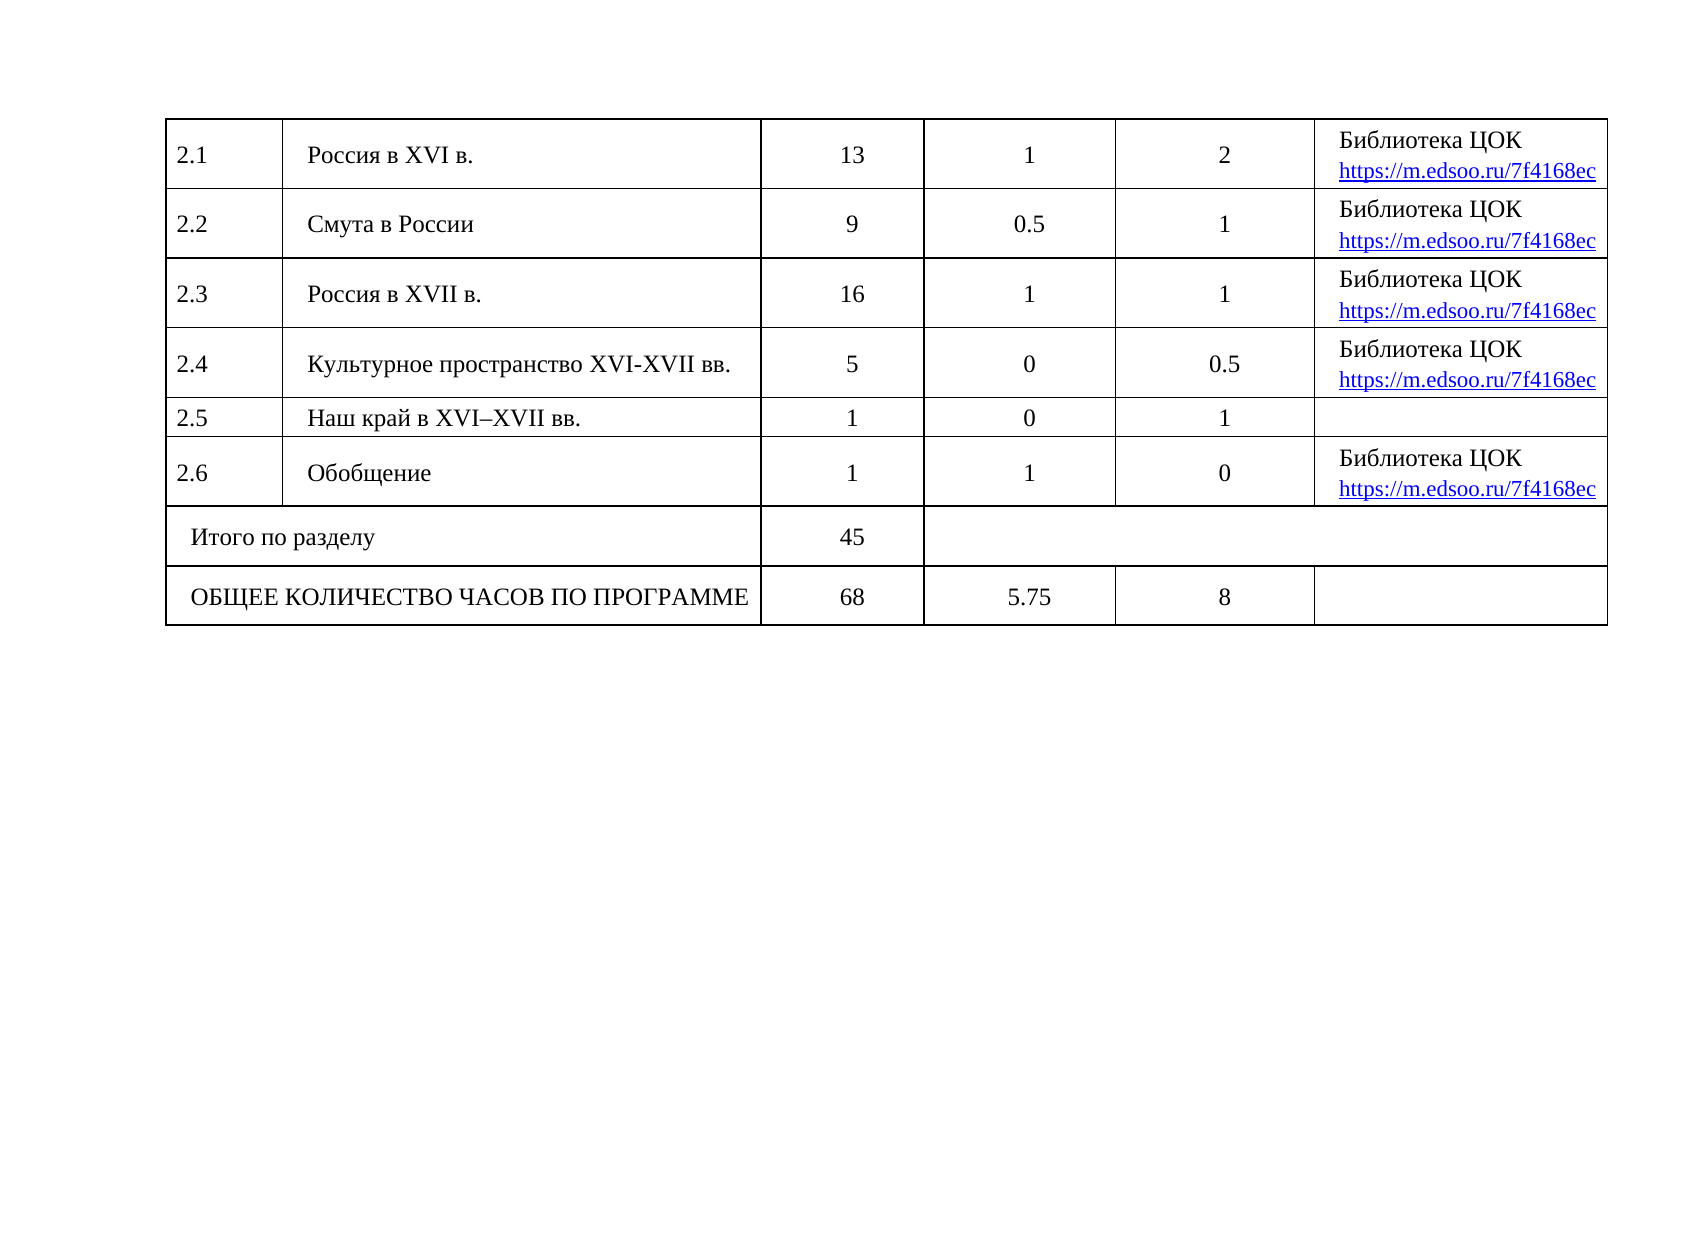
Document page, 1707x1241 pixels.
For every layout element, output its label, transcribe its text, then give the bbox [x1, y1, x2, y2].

table_cell 1 [762, 437, 923, 505]
table_cell 2.6 [167, 437, 282, 505]
table_cell 1 [1116, 398, 1314, 436]
table_cell 0 [1116, 437, 1314, 505]
table_cell 8 [1116, 567, 1314, 624]
table_cell Смута в России [283, 189, 760, 257]
table_cell 2.3 [167, 259, 282, 327]
table_cell Россия в XVI в. [283, 120, 760, 188]
table_cell Россия в XVII в. [283, 259, 760, 327]
table_cell 2.5 [167, 398, 282, 436]
table_cell 5.75 [925, 567, 1115, 624]
table_cell Наш край в XVI‒XVII вв. [283, 398, 760, 436]
table_cell Итого по разделу [167, 507, 760, 565]
table_cell Библиотека ЦОК https://m.edsoo.ru/7f4168ec [1315, 437, 1607, 505]
table_cell 2 [1116, 120, 1314, 188]
table_cell 2.4 [167, 328, 282, 396]
table_cell 1 [762, 398, 923, 436]
table_cell 45 [762, 507, 923, 565]
table_cell 1 [925, 120, 1115, 188]
table_cell 2.2 [167, 189, 282, 257]
table_cell 0.5 [925, 189, 1115, 257]
table_cell Библиотека ЦОК https://m.edsoo.ru/7f4168ec [1315, 259, 1607, 327]
table_cell Библиотека ЦОК https://m.edsoo.ru/7f4168ec [1315, 120, 1607, 188]
table_cell 0 [925, 398, 1115, 436]
table_cell 13 [762, 120, 923, 188]
table_cell 0 [925, 328, 1115, 396]
table_cell 9 [762, 189, 923, 257]
table_cell 1 [925, 259, 1115, 327]
table_cell Библиотека ЦОК https://m.edsoo.ru/7f4168ec [1315, 328, 1607, 396]
table_cell Библиотека ЦОК https://m.edsoo.ru/7f4168ec [1315, 189, 1607, 257]
table_cell 2.1 [167, 120, 282, 188]
table_cell 16 [762, 259, 923, 327]
table_cell Культурное пространство XVI-XVII вв. [283, 328, 760, 396]
table_cell 5 [762, 328, 923, 396]
table_cell 1 [1116, 259, 1314, 327]
table_cell Обобщение [283, 437, 760, 505]
table_cell 1 [925, 437, 1115, 505]
table_cell 1 [1116, 189, 1314, 257]
table_cell [1315, 567, 1607, 624]
table_cell 0.5 [1116, 328, 1314, 396]
table_cell ОБЩЕЕ КОЛИЧЕСТВО ЧАСОВ ПО ПРОГРАММЕ [167, 567, 760, 624]
table_cell [925, 507, 1607, 565]
table_cell 68 [762, 567, 923, 624]
table_cell [1315, 398, 1607, 436]
